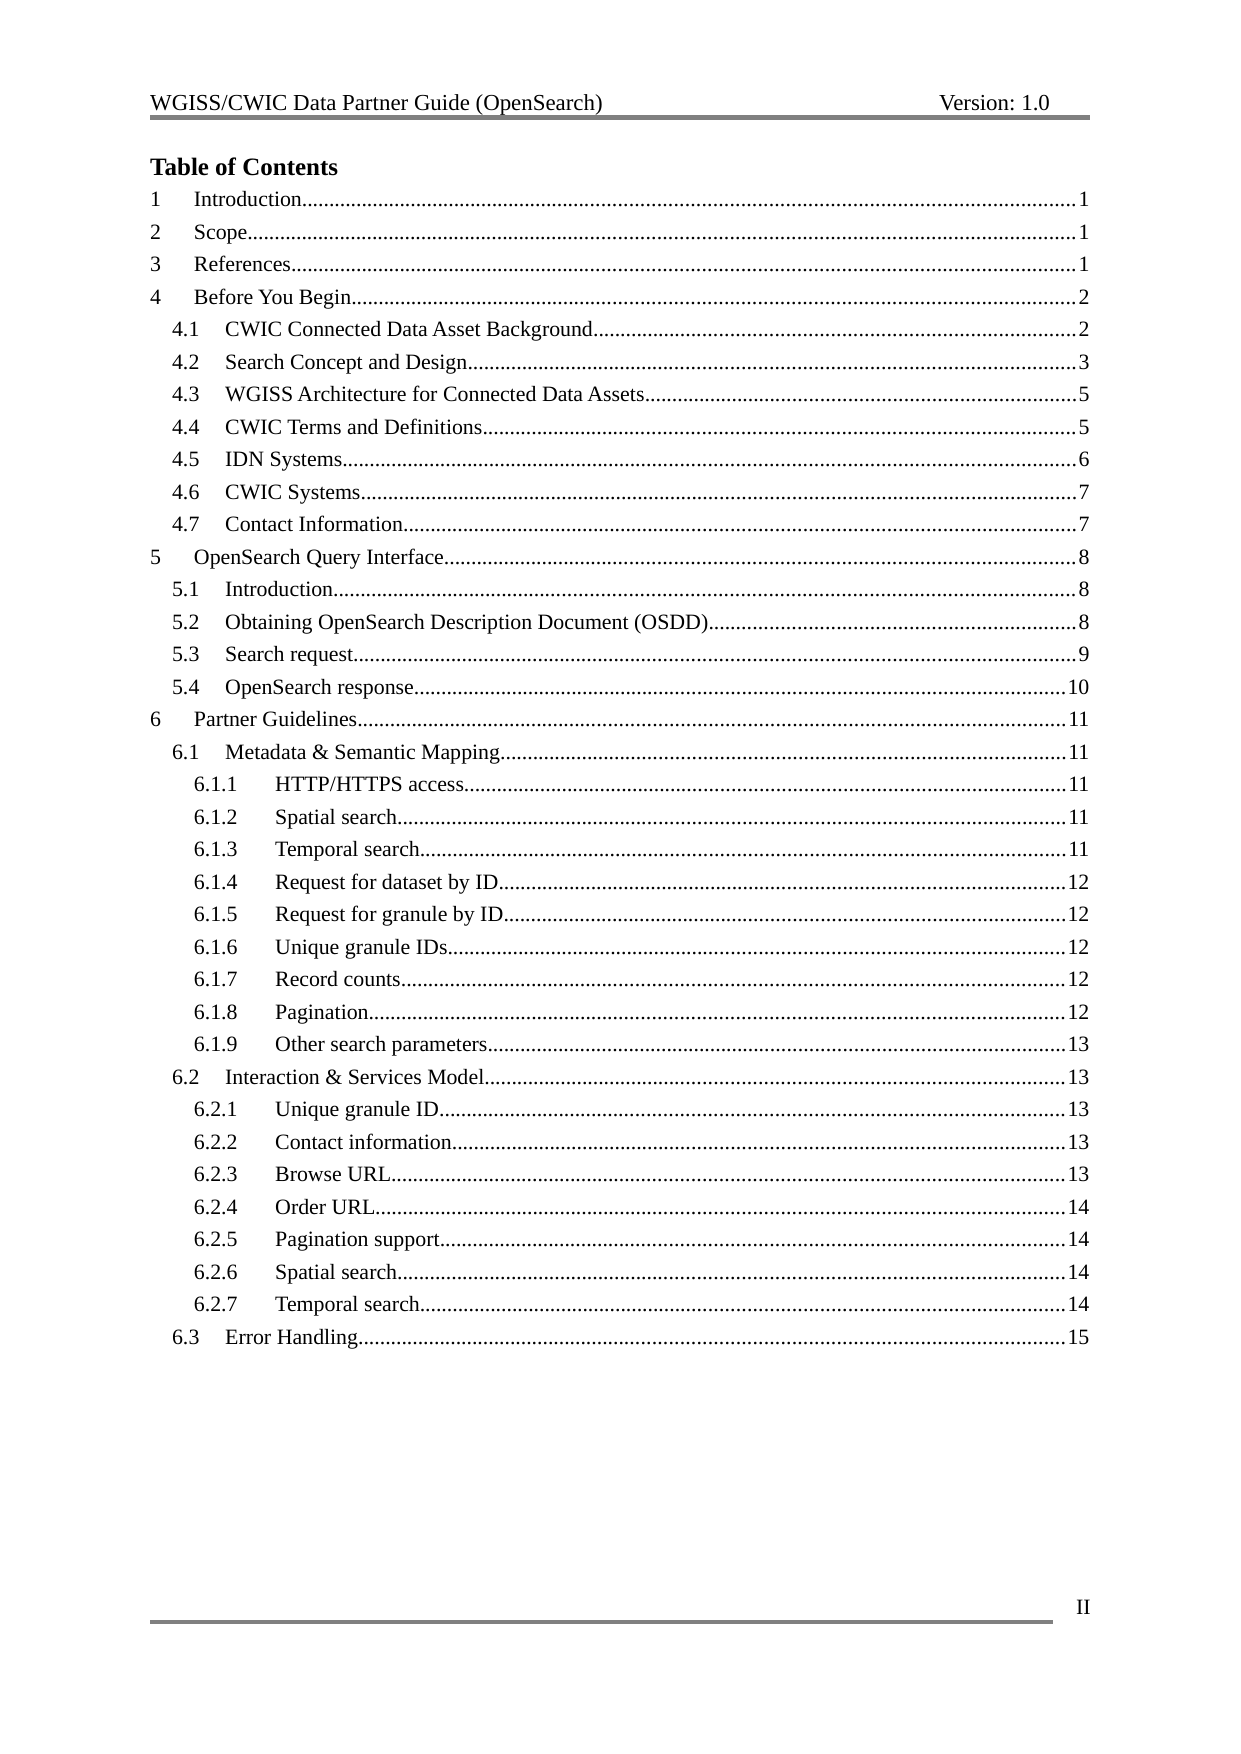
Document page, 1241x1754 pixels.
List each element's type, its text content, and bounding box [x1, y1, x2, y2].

text Table of Contents [150, 150, 1090, 182]
text 6.1.5 Request for granule by ID 12 [194, 897, 1090, 930]
text 6.3 Error Handling 15 [172, 1320, 1090, 1352]
text 6.1.9 Other search parameters 13 [194, 1027, 1090, 1060]
text 5.2 Obtaining OpenSearch Description Document (OSDD) 8 [172, 605, 1090, 637]
text 6.2.2 Contact information 13 [194, 1125, 1090, 1157]
text 3 References 1 [150, 247, 1090, 280]
text 6.1.3 Temporal search 11 [194, 832, 1090, 865]
text 6.1.6 Unique granule IDs 12 [194, 930, 1090, 962]
text 6.1.7 Record counts 12 [194, 962, 1090, 995]
text 1 Introduction 1 [150, 182, 1090, 215]
text 6.1.2 Spatial search 11 [194, 800, 1090, 832]
text 5.1 Introduction 8 [172, 572, 1090, 605]
text 4.7 Contact Information 7 [172, 507, 1090, 540]
text 4.5 IDN Systems 6 [172, 442, 1090, 475]
text 6.2.5 Pagination support 14 [194, 1222, 1090, 1255]
text 2 Scope 1 [150, 215, 1090, 247]
text 4.4 CWIC Terms and Definitions 5 [172, 410, 1090, 442]
text 6.1.8 Pagination 12 [194, 995, 1090, 1027]
text 4.2 Search Concept and Design 3 [172, 345, 1090, 377]
text 6.2 Interaction & Services Model 13 [172, 1060, 1090, 1092]
text 4.6 CWIC Systems 7 [172, 475, 1090, 507]
text 6.2.7 Temporal search 14 [194, 1287, 1090, 1320]
text 4.3 WGISS Architecture for Connected Data Assets 5 [172, 377, 1090, 410]
text 6.2.6 Spatial search 14 [194, 1255, 1090, 1287]
text 5 OpenSearch Query Interface 8 [150, 540, 1090, 572]
text 4 Before You Begin 2 [150, 280, 1090, 312]
text 5.3 Search request 9 [172, 637, 1090, 670]
text 6.1 Metadata & Semantic Mapping 11 [172, 735, 1090, 767]
text 6.2.1 Unique granule ID 13 [194, 1092, 1090, 1125]
text 6.2.4 Order URL 14 [194, 1190, 1090, 1222]
text 5.4 OpenSearch response 10 [172, 670, 1090, 702]
text 6.1.4 Request for dataset by ID 12 [194, 865, 1090, 897]
text 6.1.1 HTTP/HTTPS access 11 [194, 767, 1090, 800]
text 6.2.3 Browse URL 13 [194, 1157, 1090, 1190]
text 4.1 CWIC Connected Data Asset Background 2 [172, 312, 1090, 345]
text 6 Partner Guidelines 11 [150, 702, 1090, 735]
